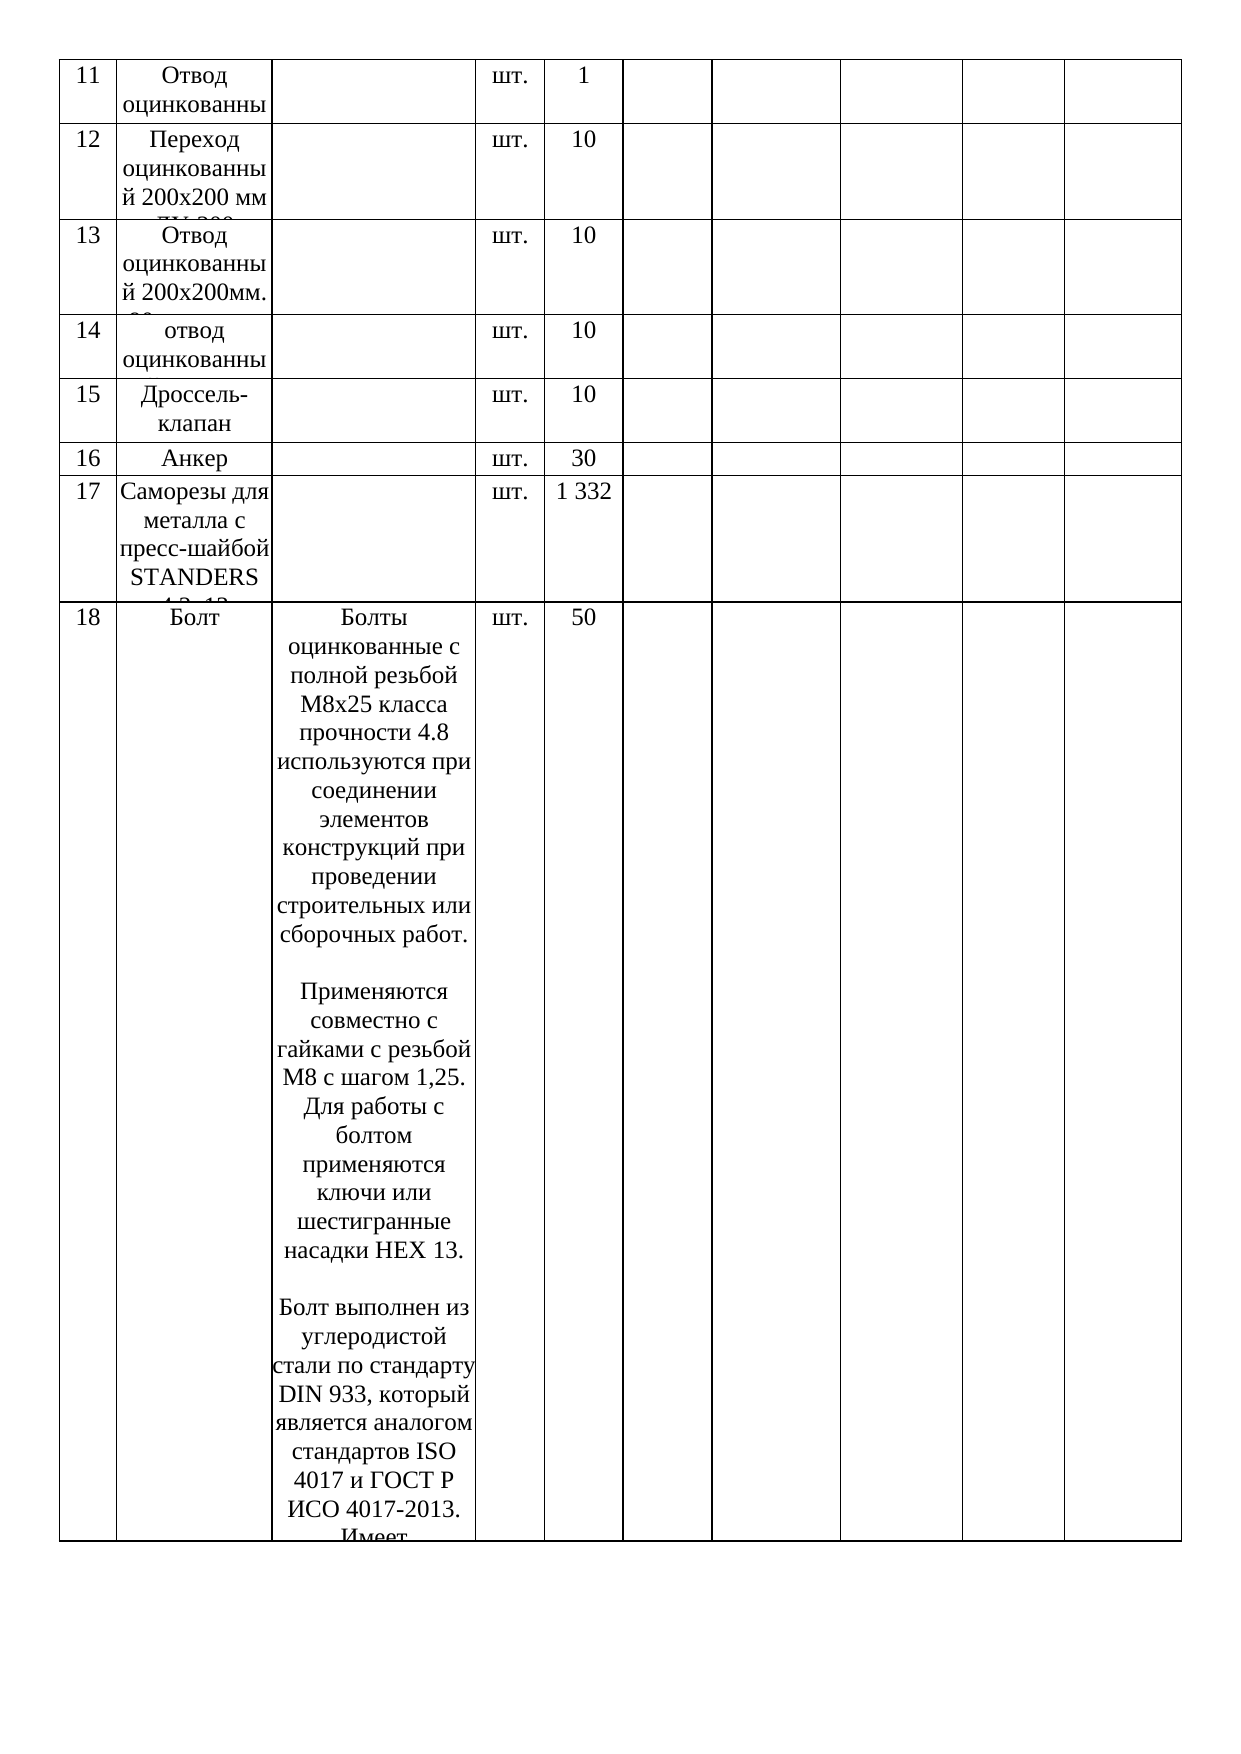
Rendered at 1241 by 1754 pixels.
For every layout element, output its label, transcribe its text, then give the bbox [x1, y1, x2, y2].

table_cell [273, 476, 475, 601]
table_cell Отвод оцинкованный 200х200мм. 90 градусов. [117, 220, 271, 314]
table_cell шт. [476, 443, 544, 475]
table_cell шт. [476, 476, 544, 601]
table_cell [841, 124, 962, 218]
table_cell [624, 315, 711, 378]
table_cell [713, 476, 840, 601]
table_cell [624, 379, 711, 442]
table_cell [963, 60, 1064, 123]
table_cell [963, 124, 1064, 218]
table_cell 10 [545, 379, 622, 442]
table_cell [273, 220, 475, 314]
table_cell шт. [476, 379, 544, 442]
table_cell [273, 379, 475, 442]
table_cell Болт [117, 603, 271, 1540]
table_cell [963, 220, 1064, 314]
table_cell [624, 124, 711, 218]
table_cell [624, 603, 711, 1540]
table_cell 14 [60, 315, 116, 378]
table_cell [841, 315, 962, 378]
table_cell 50 [545, 603, 622, 1540]
table_cell [713, 315, 840, 378]
table_cell [273, 124, 475, 218]
table_cell [713, 220, 840, 314]
table_cell Отвод оцинкованный 90 град, 700х400 [117, 60, 271, 123]
table_cell [624, 60, 711, 123]
table_cell шт. [476, 315, 544, 378]
table_cell отвод оцинкованный Ду-200 [117, 315, 271, 378]
table_cell шт. [476, 60, 544, 123]
table_cell [841, 476, 962, 601]
table_cell Дроссель-клапан 200*200 [117, 379, 271, 442]
table_cell [273, 315, 475, 378]
table_cell 10 [545, 124, 622, 218]
table_cell Анкер [117, 443, 271, 475]
table_cell [713, 603, 840, 1540]
table_cell 30 [545, 443, 622, 475]
table_cell шт. [476, 603, 544, 1540]
table_cell [963, 476, 1064, 601]
table_cell [713, 60, 840, 123]
table_cell [841, 603, 962, 1540]
table_cell [1065, 443, 1181, 475]
table_cell [273, 60, 475, 123]
table_cell [624, 220, 711, 314]
table_cell 11 [60, 60, 116, 123]
table_cell [273, 443, 475, 475]
table_cell [1065, 124, 1181, 218]
table_cell Саморезы для металла с пресс-шайбой STANDERS 4.2x13 оцинкованные [117, 476, 271, 601]
table_cell шт. [476, 124, 544, 218]
table_cell 15 [60, 379, 116, 442]
table_cell [713, 379, 840, 442]
table_cell 1 332 [545, 476, 622, 601]
table_cell 16 [60, 443, 116, 475]
table_cell 13 [60, 220, 116, 314]
table_cell [624, 443, 711, 475]
table_cell [1065, 476, 1181, 601]
table_cell [624, 476, 711, 601]
table_cell [841, 379, 962, 442]
table_cell Переход оцинкованный 200х200 мм на ДУ-200мм [117, 124, 271, 218]
table_cell 10 [545, 220, 622, 314]
table_cell [963, 379, 1064, 442]
table_cell [841, 443, 962, 475]
table_cell 1 [545, 60, 622, 123]
table_cell [963, 603, 1064, 1540]
table_cell [1065, 60, 1181, 123]
table_cell [841, 60, 962, 123]
table_cell 10 [545, 315, 622, 378]
table_cell [1065, 315, 1181, 378]
table_cell 12 [60, 124, 116, 218]
table_cell [963, 443, 1064, 475]
table_cell Болты оцинкованные с полной резьбой М8х25 класса прочности 4.8 используются при соединении элементов конструкций при проведении строительных или сборочных работ. Применяются совместно с гайками с резьбой М8 с шагом 1,25. Для работы с болтом применяются ключи или шестигранные насадки HEX 13. Болт выполнен из углеродистой стали по стандарту DIN 933, который является аналогом стандартов ISO 4017 и ГОСТ Р ИСО 4017-2013. Имеет электрооцинкованное покрытие. Болт М8х25 DIN 933 zn кл. пр. 4.8 имеет шестигранную головку высотой 5,3 мм. Длина 25 мм измеряется из-под головки и до конца стержня с резьбой М8. [273, 603, 475, 1540]
table_cell [841, 220, 962, 314]
table_cell [713, 124, 840, 218]
table_cell [1065, 379, 1181, 442]
table_cell [963, 315, 1064, 378]
table_cell [1065, 603, 1181, 1540]
table_cell 17 [60, 476, 116, 601]
table_cell шт. [476, 220, 544, 314]
table_cell [1065, 220, 1181, 314]
table_cell [713, 443, 840, 475]
table_cell 18 [60, 603, 116, 1540]
